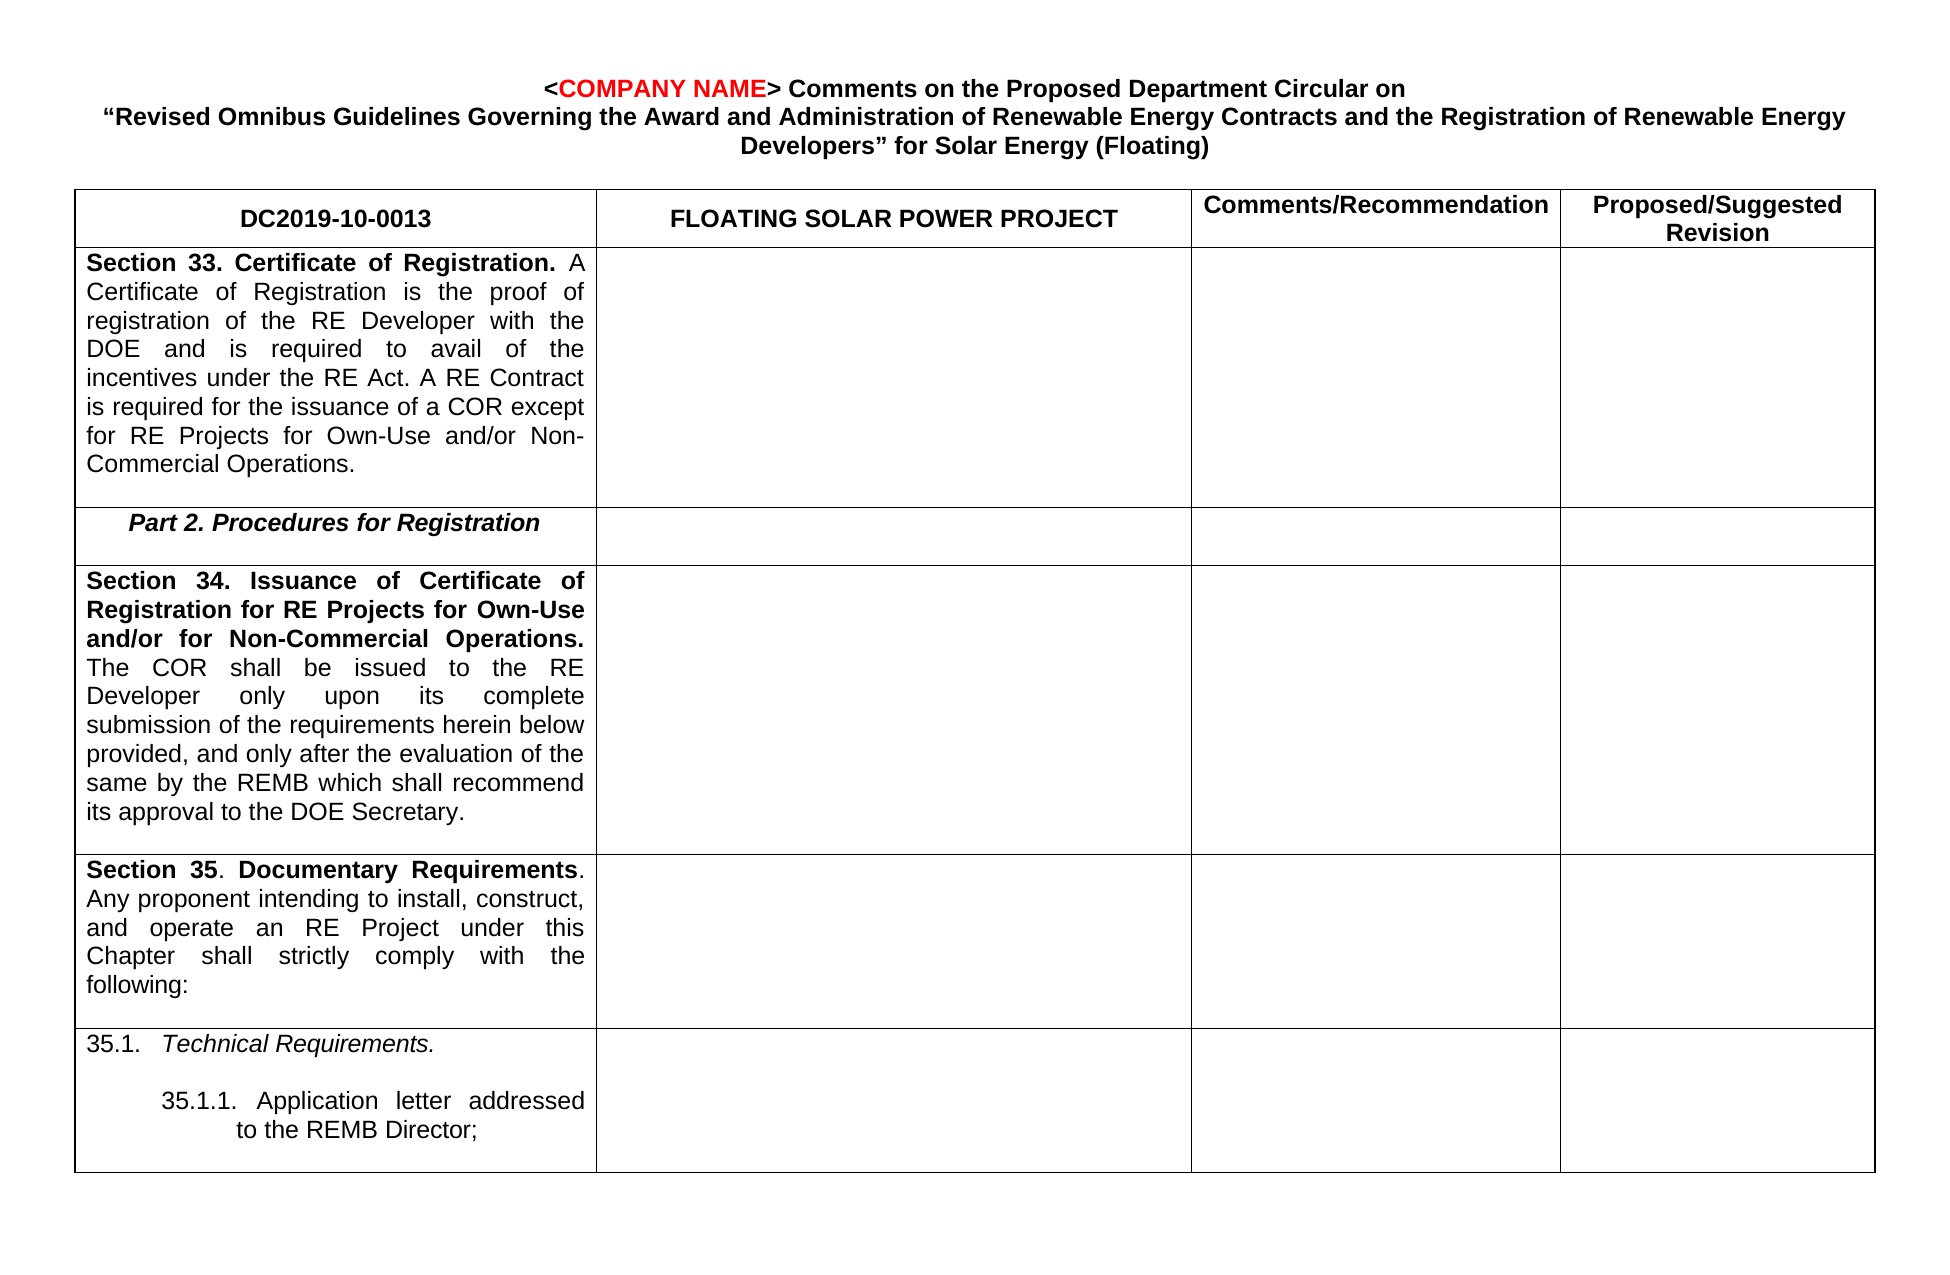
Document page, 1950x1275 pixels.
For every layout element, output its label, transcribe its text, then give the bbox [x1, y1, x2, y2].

table_header FLOATING SOLAR POWER PROJECT [597, 190, 1191, 247]
table_cell [597, 248, 1191, 507]
table_cell [1561, 1029, 1874, 1172]
table_cell [597, 566, 1191, 854]
table_cell [1192, 248, 1560, 507]
table_cell [597, 855, 1191, 1027]
table_cell [1192, 1029, 1560, 1172]
table_cell [1561, 855, 1874, 1027]
table_cell [597, 508, 1191, 565]
table_cell Section 35. Documentary Requirements. Any proponent intending to install, construct, and operate an RE Project under this Chapter shall strictly comply with the following: [76, 855, 596, 1027]
table_cell [1192, 855, 1560, 1027]
table_header Proposed/Suggested Revision [1561, 190, 1874, 247]
table_header Comments/Recommendation [1192, 190, 1560, 247]
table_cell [76, 1029, 596, 1172]
table_cell [1561, 566, 1874, 854]
table_cell [1561, 248, 1874, 507]
table_cell [1192, 566, 1560, 854]
table_cell Section 34. Issuance of Certificate of Registration for RE Projects for Own-Use and/or for Non-Commercial Operations. The COR shall be issued to the RE Developer only upon its complete submission of the requirements herein below provided, and only after the evaluation of the same by the REMB which shall recommend its approval to the DOE Secretary. [76, 566, 596, 854]
table_cell [597, 1029, 1191, 1172]
table_cell Part 2. Procedures for Registration [76, 508, 596, 565]
table_cell [1561, 508, 1874, 565]
table_cell [1192, 508, 1560, 565]
table_cell Section 33. Certificate of Registration. A Certificate of Registration is the proof of registration of the RE Developer with the DOE and is required to avail of the incentives under the RE Act. A RE Contract is required for the issuance of a COR except for RE Projects for Own-Use and/or Non-Commercial Operations. [76, 248, 596, 507]
table_header DC2019-10-0013 [76, 190, 596, 247]
